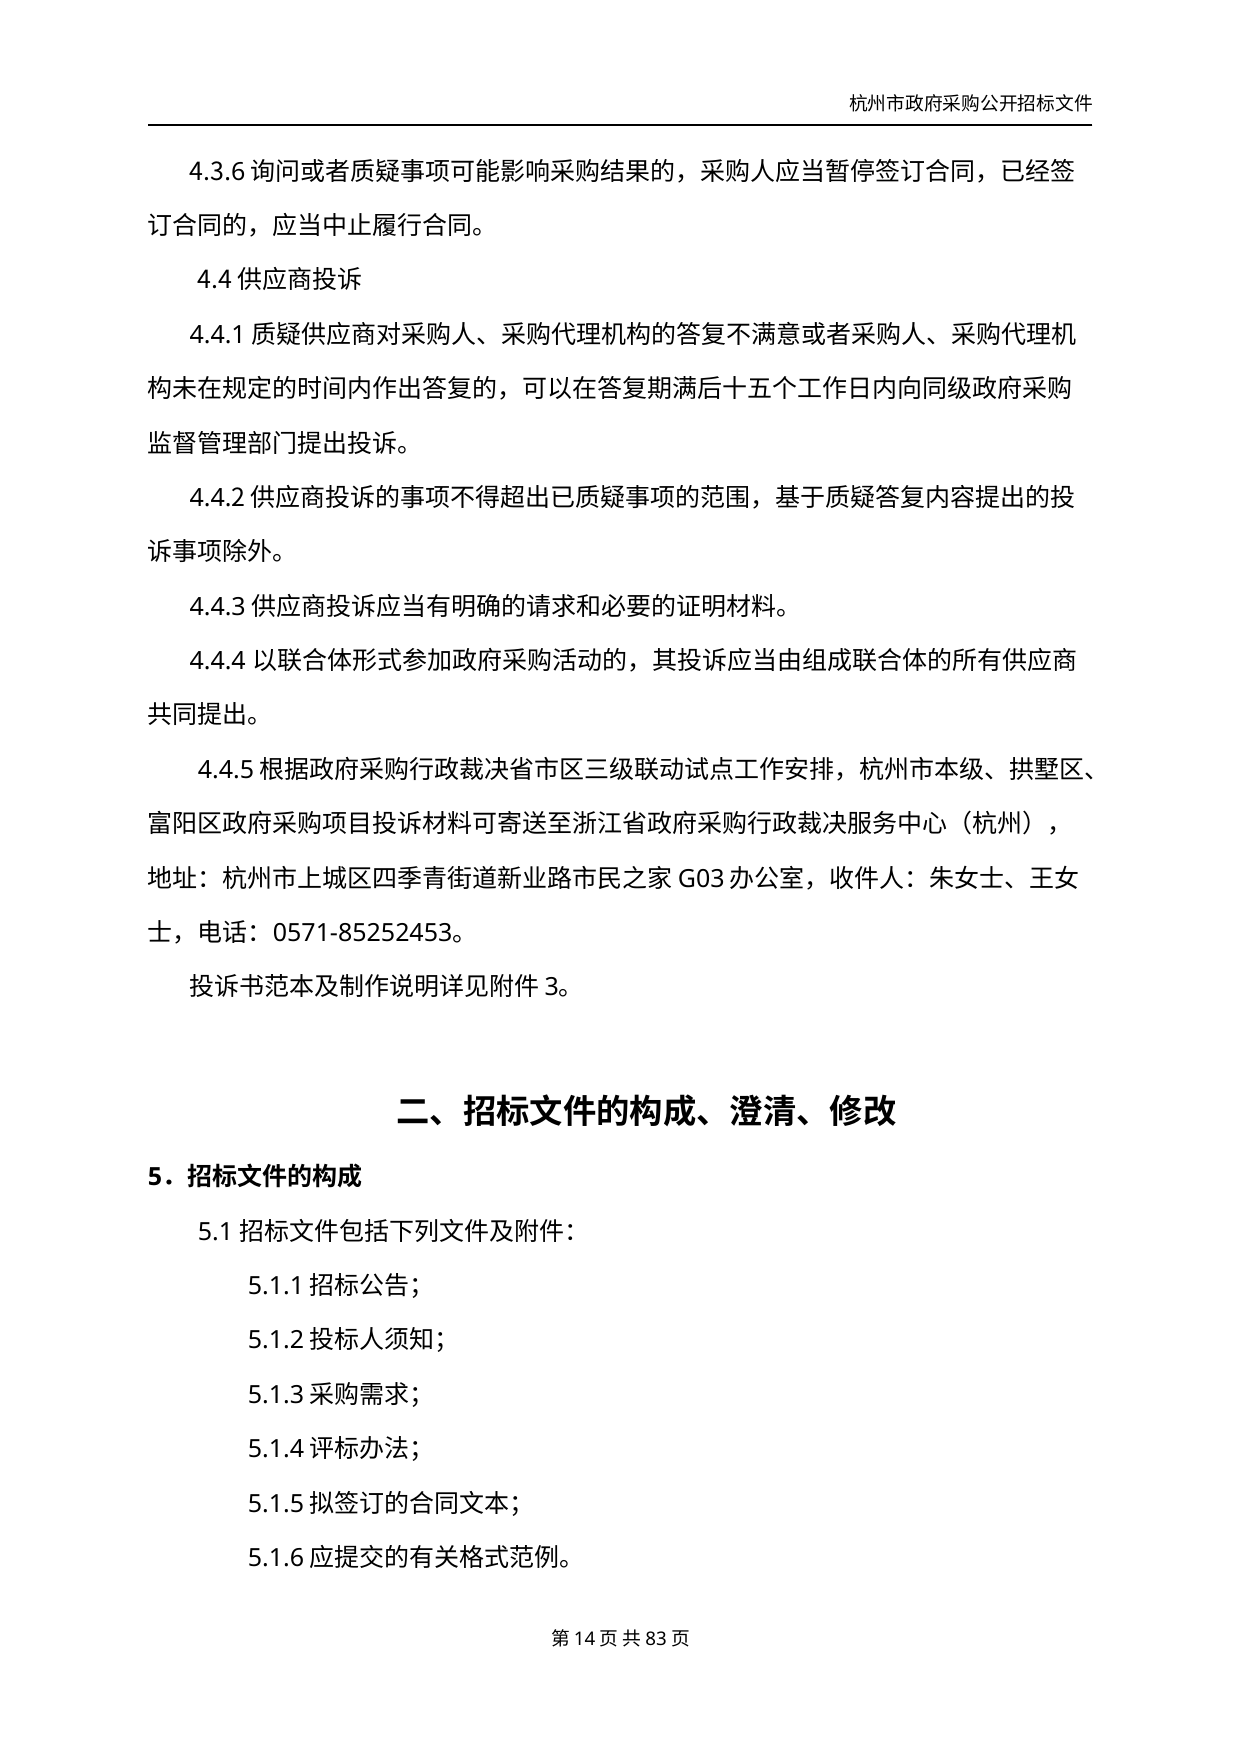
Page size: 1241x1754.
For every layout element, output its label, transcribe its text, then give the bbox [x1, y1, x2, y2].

text 5.1.4评标办法； [148, 1429, 1092, 1465]
text 投诉书范本及制作说明详见附件3。 [148, 967, 1092, 1003]
text 4.4.4 以联合体形式参加政府采购活动的，其投诉应当由组成联合体的所有供应商共同提出。 [148, 641, 1092, 731]
text 4.4.5根据政府采购行政裁决省市区三级联动试点工作安排，杭州市本级、拱墅区、富阳区政府采购项目投诉材料可寄送至浙江省政府采购行政裁决服务中心（杭州），地址：杭州市上城区四季青街道新业路市民之家G03办公室，收件人：朱女士、王女士，电话：0571-85252453。 [148, 749, 1092, 949]
text 5.1.2投标人须知； [148, 1320, 1092, 1356]
text 4.4供应商投诉 [148, 260, 1092, 296]
text 4.4.1质疑供应商对采购人、采购代理机构的答复不满意或者采购人、采购代理机构未在规定的时间内作出答复的，可以在答复期满后十五个工作日内向同级政府采购监督管理部门提出投诉。 [148, 314, 1092, 459]
text 4.4.3供应商投诉应当有明确的请求和必要的证明材料。 [148, 586, 1092, 622]
text 4.4.2供应商投诉的事项不得超出已质疑事项的范围，基于质疑答复内容提出的投诉事项除外。 [148, 477, 1092, 568]
text 5.1.1招标公告； [148, 1266, 1092, 1302]
text 5．招标文件的构成 [148, 1157, 1092, 1193]
text 5.1.6应提交的有关格式范例。 [148, 1537, 1092, 1574]
text 5.1.3采购需求； [148, 1374, 1092, 1411]
text 4.3.6询问或者质疑事项可能影响采购结果的，采购人应当暂停签订合同，已经签订合同的，应当中止履行合同。 [148, 151, 1092, 242]
text 二、招标文件的构成、澄清、修改 [148, 1084, 1092, 1133]
text 5.1 招标文件包括下列文件及附件： [148, 1211, 1092, 1247]
text 5.1.5拟签订的合同文本； [148, 1483, 1092, 1519]
